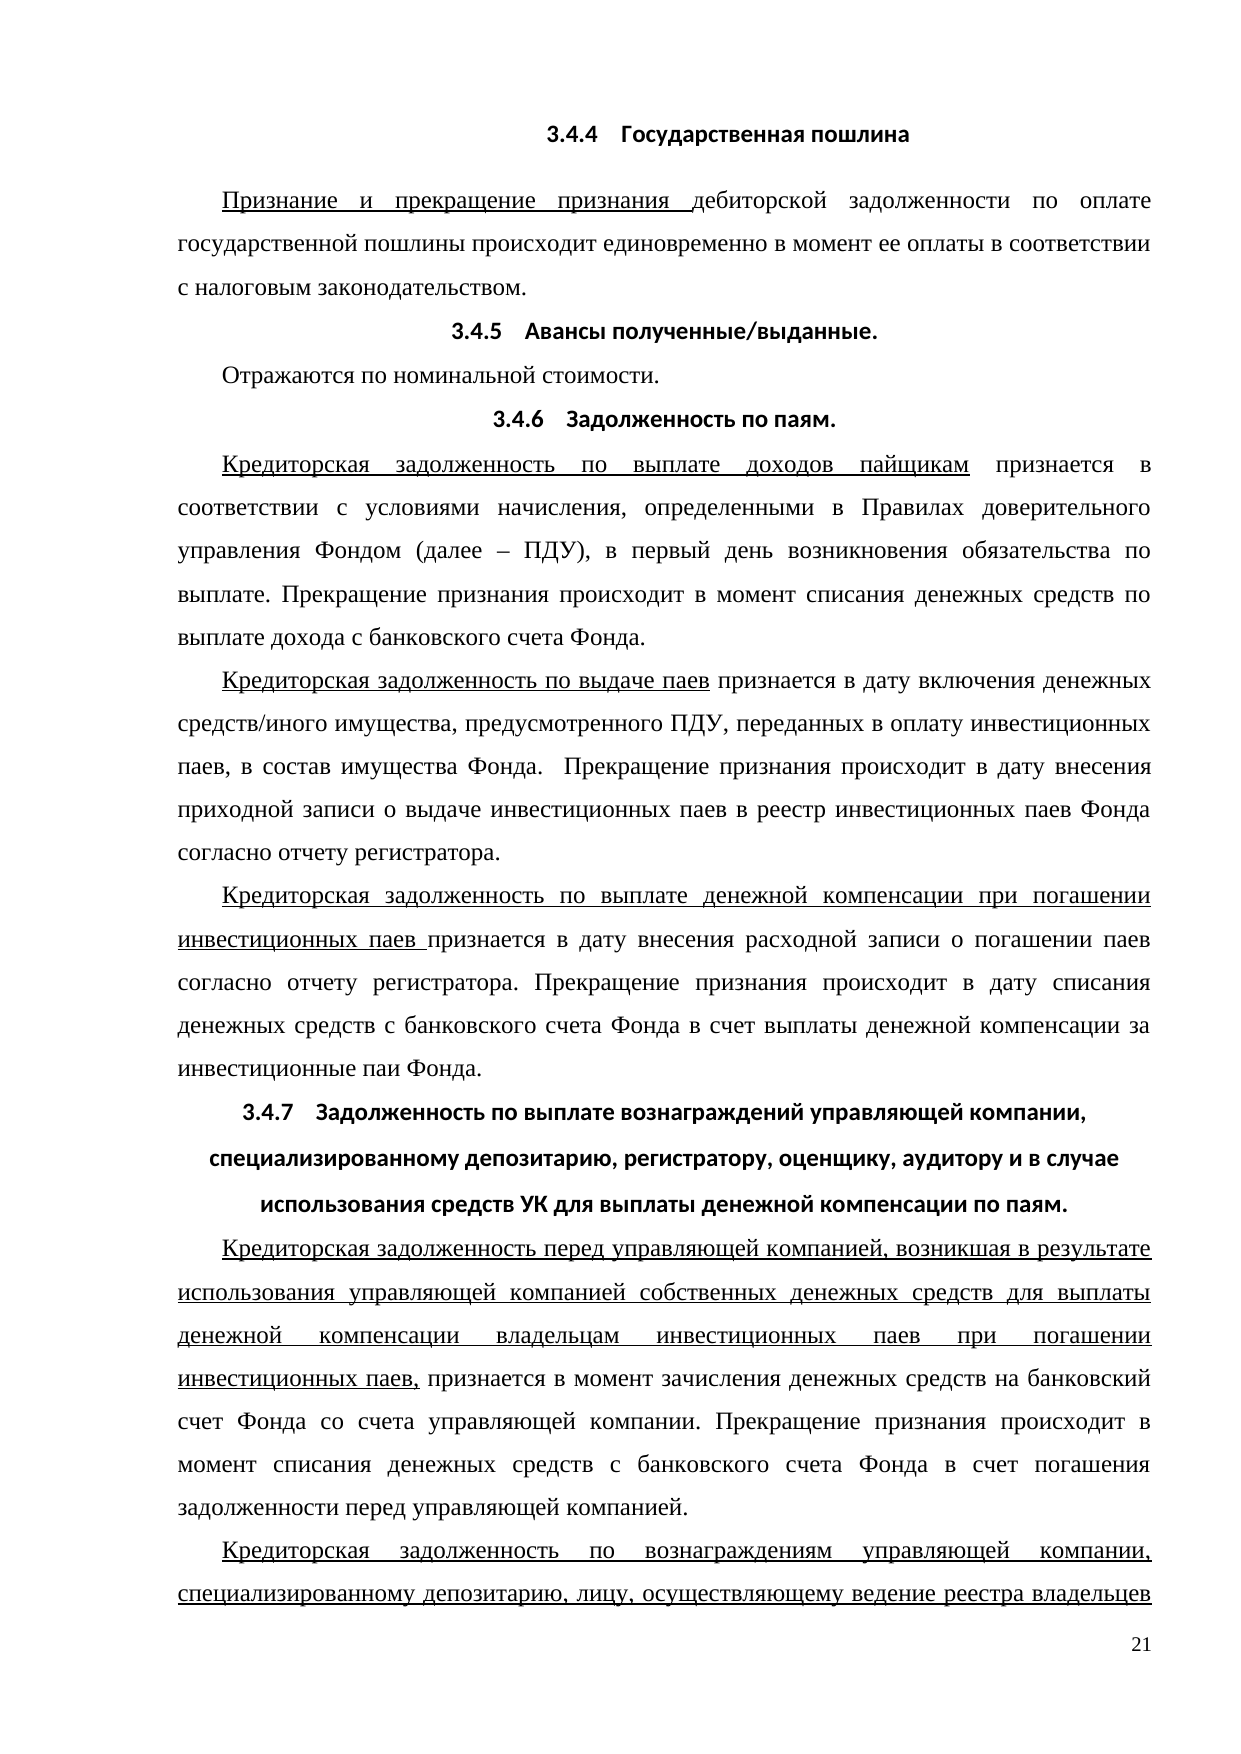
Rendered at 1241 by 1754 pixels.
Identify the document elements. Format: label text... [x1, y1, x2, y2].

text Кредиторская задолженность по выплате доходов пайщикам признается в соответствии с условиями начисления, определенными в Правилах доверительного управления Фондом (далее – ПДУ), в первый день возникновения обязательства по выплате. Прекращение признания происходит в момент списания денежных средств по выплате дохода с банковского счета Фонда. [177, 449, 1152, 651]
subtitle Авансы полученные/выданные. [177, 315, 1152, 345]
subtitle Государственная пошлина [546, 118, 1152, 149]
text Признание и прекращение признания дебиторской задолженности по оплате государственной пошлины происходит единовременно в момент ее оплаты в соответствии с налоговым законодательством. [177, 185, 1152, 300]
text Кредиторская задолженность перед управляющей компанией, возникшая в результате использования управляющей компанией собственных денежных средств для выплаты денежной компенсации владельцам инвестиционных паев при погашении инвестиционных паев, признается в момент зачисления денежных средств на банковский счет Фонда со счета управляющей компании. Прекращение признания происходит в момент списания денежных средств с банковского счета Фонда в счет погашения задолженности перед управляющей компанией. [177, 1346, 1152, 1521]
text Кредиторская задолженность по выдаче паев признается в дату включения денежных средств/иного имущества, предусмотренного ПДУ, переданных в оплату инвестиционных паев, в состав имущества Фонда. Прекращение признания происходит в дату внесения приходной записи о выдаче инвестиционных паев в реестр инвестиционных паев Фонда согласно отчету регистратора. [177, 665, 1152, 866]
subtitle Задолженность по выплате вознаграждений управляющей компании, специализированному депозитарию, регистратору, оценщику, аудитору и в случае использования средств УК для выплаты денежной компенсации по паям. [177, 1096, 1152, 1218]
text Кредиторская задолженность перед управляющей компанией, возникшая в результате использования управляющей компанией собственных денежных средств для выплаты денежной компенсации владельцам инвестиционных паев при погашении инвестиционных паев, признается в момент зачисления денежных средств на банковский счет Фонда со счета управляющей компании. Прекращение признания происходит в момент списания денежных средств с банковского счета Фонда в счет погашения задолженности перед управляющей компанией. [177, 1233, 1152, 1345]
text Кредиторская задолженность по выплате денежной компенсации при погашении инвестиционных паев признается в дату внесения расходной записи о погашении паев согласно отчету регистратора. Прекращение признания происходит в дату списания денежных средств с банковского счета Фонда в счет выплаты денежной компенсации за инвестиционные паи Фонда. [177, 881, 1152, 1082]
text Отражаются по номинальной стоимости. [177, 361, 1152, 389]
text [177, 1535, 1152, 1603]
subtitle Задолженность по паям. [177, 404, 1152, 434]
